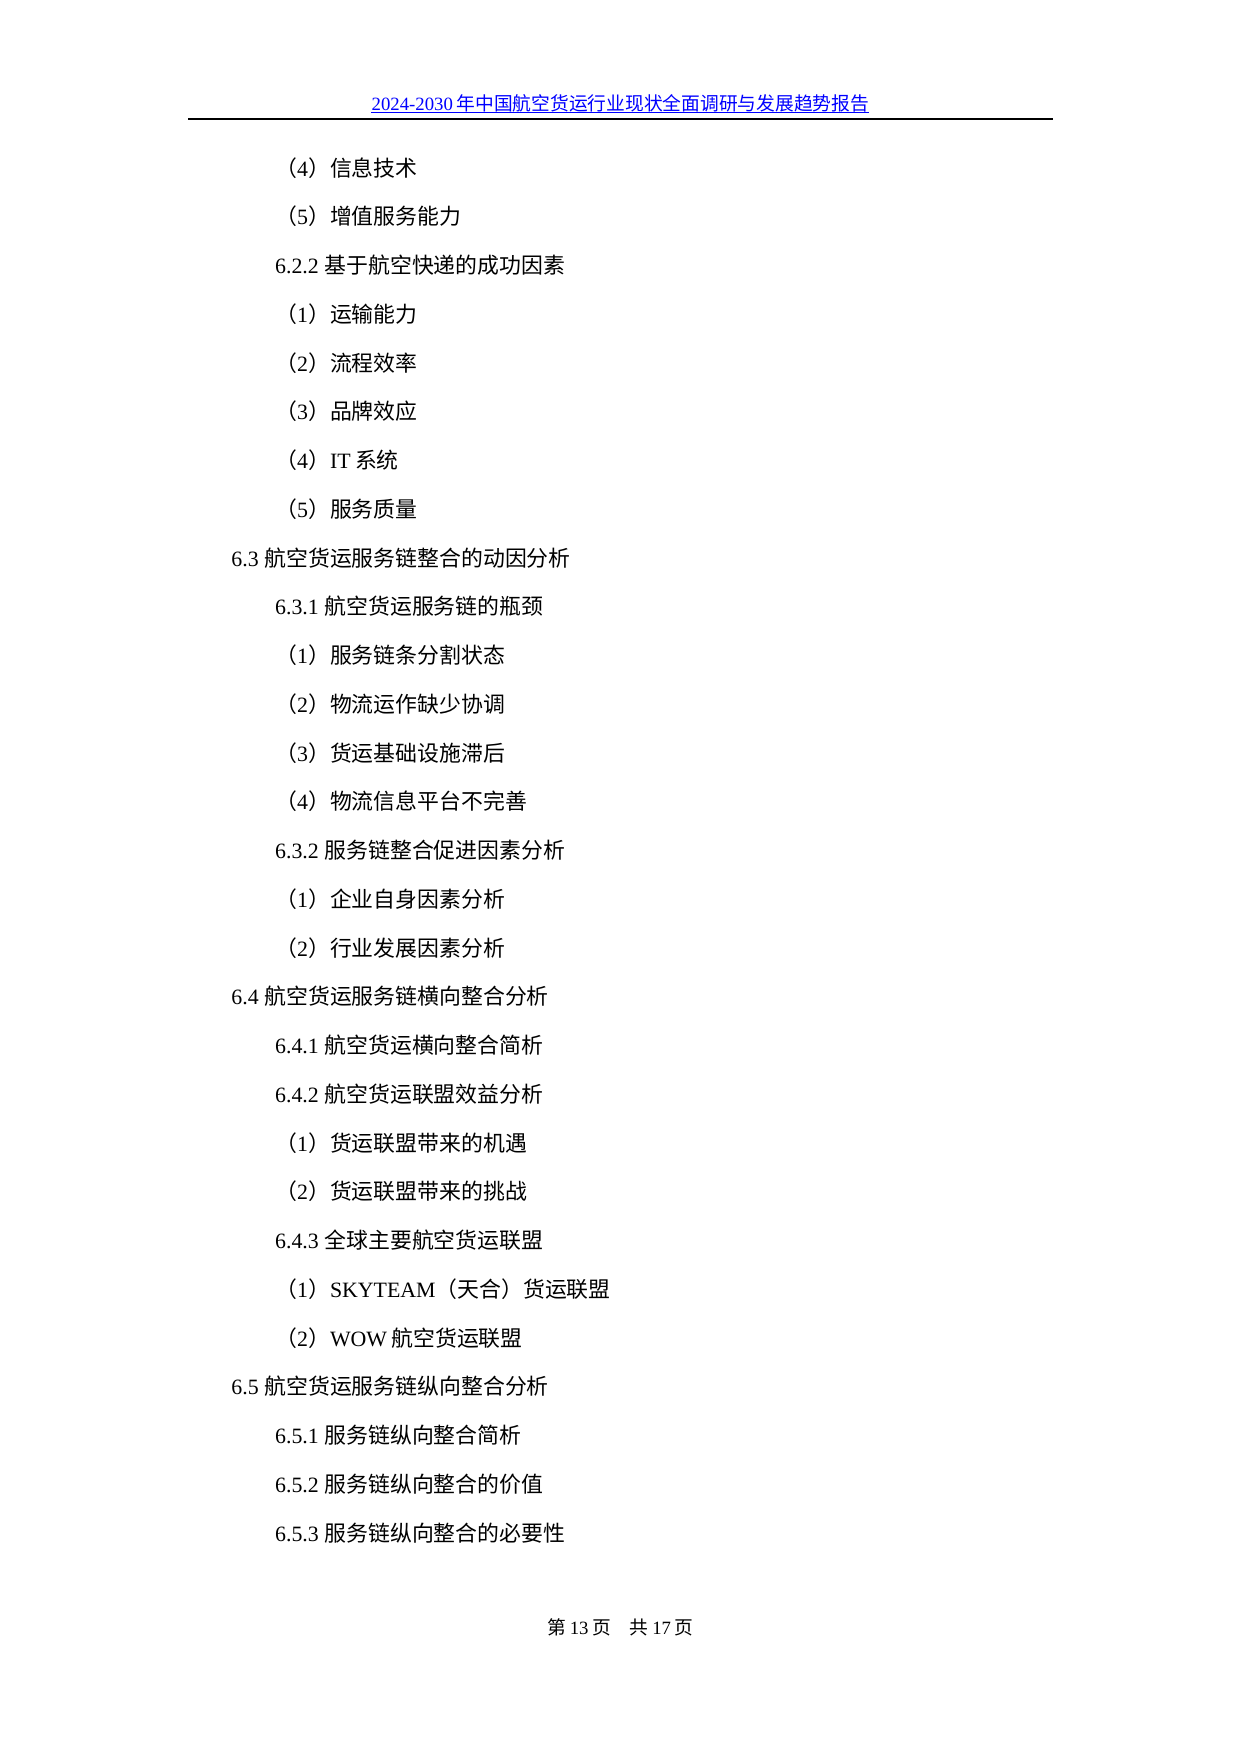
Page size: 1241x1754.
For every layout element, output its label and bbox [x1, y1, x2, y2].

text [187, 150, 1053, 1548]
